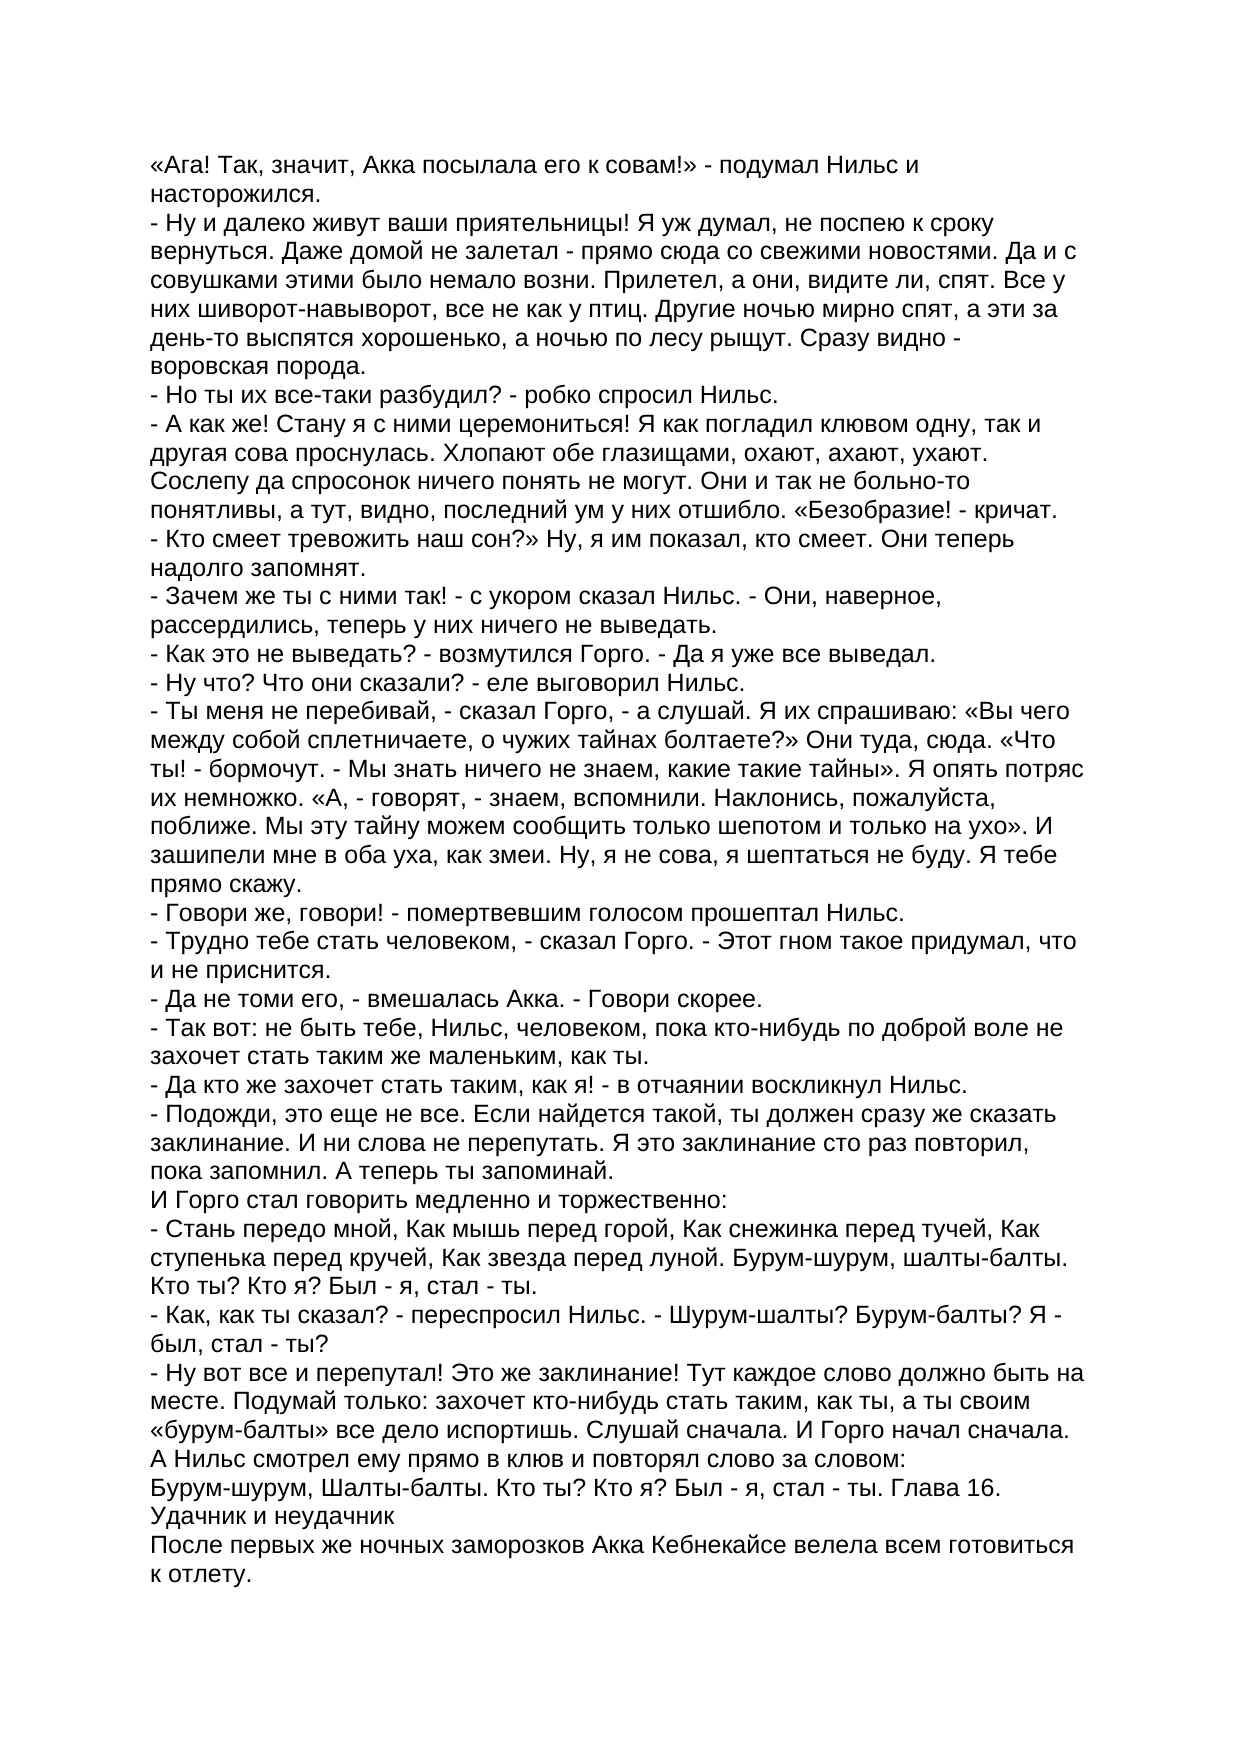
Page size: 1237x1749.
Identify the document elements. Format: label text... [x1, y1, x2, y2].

text - Трудно тебе стать человеком, - сказал Горго. - Этот гном такое придумал, что и не приснится. [150, 926, 1086, 984]
text - Ну что? Что они сказали? - еле выговорил Нильс. [150, 667, 1086, 696]
text - Говори же, говори! - помертвевшим голосом прошептал Нильс. [150, 897, 1086, 926]
text - Но ты их все-таки разбудил? - робко спросил Нильс. [150, 380, 1086, 409]
text После первых же ночных заморозков Акка Кебнекайсе велела всем готовиться к отлету. [150, 1530, 1086, 1587]
text Бурум-шурум, Шалты-балты. Кто ты? Кто я? Был - я, стал - ты. [150, 1472, 1086, 1530]
text А Нильс смотрел ему прямо в клюв и повторял слово за словом: [150, 1444, 1086, 1472]
text - Как это не выведать? - возмутился Горго. - Да я уже все выведал. [150, 639, 1086, 667]
text - Как, как ты сказал? - переспросил Нильс. - Шурум-шалты? Бурум-балты? Я - был, стал - ты? [150, 1300, 1086, 1357]
text И Горго стал говорить медленно и торжественно: [150, 1185, 1086, 1214]
text - Подожди, это еще не все. Если найдется такой, ты должен сразу же сказать заклинание. И ни слова не перепутать. Я это заклинание сто раз повторил, пока запомнил. А теперь ты запоминай. [150, 1099, 1086, 1185]
text - А как же! Стану я с ними церемониться! Я как погладил клювом одну, так и другая сова проснулась. Хлопают обе глазищами, охают, ахают, ухают. Сослепу да спросонок ничего понять не могут. Они и так не больно-то понятливы, а тут, видно, последний ум у них отшибло. «Безобразие! - кричат. [150, 409, 1086, 524]
text - Да кто же захочет стать таким, как я! - в отчаянии воскликнул Нильс. [150, 1070, 1086, 1099]
text - Стань передо мной, Как мышь перед горой, Как снежинка перед тучей, Как ступенька перед кручей, Как звезда перед луной. Бурум-шурум, шалты-балты. Кто ты? Кто я? Был - я, стал - ты. [150, 1214, 1086, 1300]
text - Зачем же ты с ними так! - с укором сказал Нильс. - Они, наверное, рассердились, теперь у них ничего не выведать. [150, 581, 1086, 639]
text - Ну вот все и перепутал! Это же заклинание! Тут каждое слово должно быть на месте. Подумай только: захочет кто-нибудь стать таким, как ты, а ты своим «бурум-балты» все дело испортишь. Слушай сначала. И Горго начал сначала. [150, 1357, 1086, 1444]
text - Так вот: не быть тебе, Нильс, человеком, пока кто-нибудь по доброй воле не захочет стать таким же маленьким, как ты. [150, 1012, 1086, 1070]
text - Ты меня не перебивай, - сказал Горго, - а слушай. Я их спрашиваю: «Вы чего между собой сплетничаете, о чужих тайнах болтаете?» Они туда, сюда. «Что ты! - бормочут. - Мы знать ничего не знаем, какие такие тайны». Я опять потряс их немножко. «А, - говорят, - знаем, вспомнили. Наклонись, пожалуйста, поближе. Мы эту тайну можем сообщить только шепотом и только на ухо». И зашипели мне в оба уха, как змеи. Ну, я не сова, я шептаться не буду. Я тебе прямо скажу. [150, 696, 1086, 897]
text «Ага! Так, значит, Акка посылала его к совам!» - подумал Нильс и насторожился. [150, 150, 1086, 207]
text - Кто смеет тревожить наш сон?» Ну, я им показал, кто смеет. Они теперь надолго запомнят. [150, 524, 1086, 581]
text - Ну и далеко живут ваши приятельницы! Я уж думал, не поспею к сроку вернуться. Даже домой не залетал - прямо сюда со свежими новостями. Да и с совушками этими было немало возни. Прилетел, а они, видите ли, спят. Все у них шиворот-навыворот, все не как у птиц. Другие ночью мирно спят, а эти за день-то выспятся хорошенько, а ночью по лесу рыщут. Сразу видно - воровская порода. [150, 207, 1086, 380]
text - Да не томи его, - вмешалась Акка. - Говори скорее. [150, 984, 1086, 1012]
